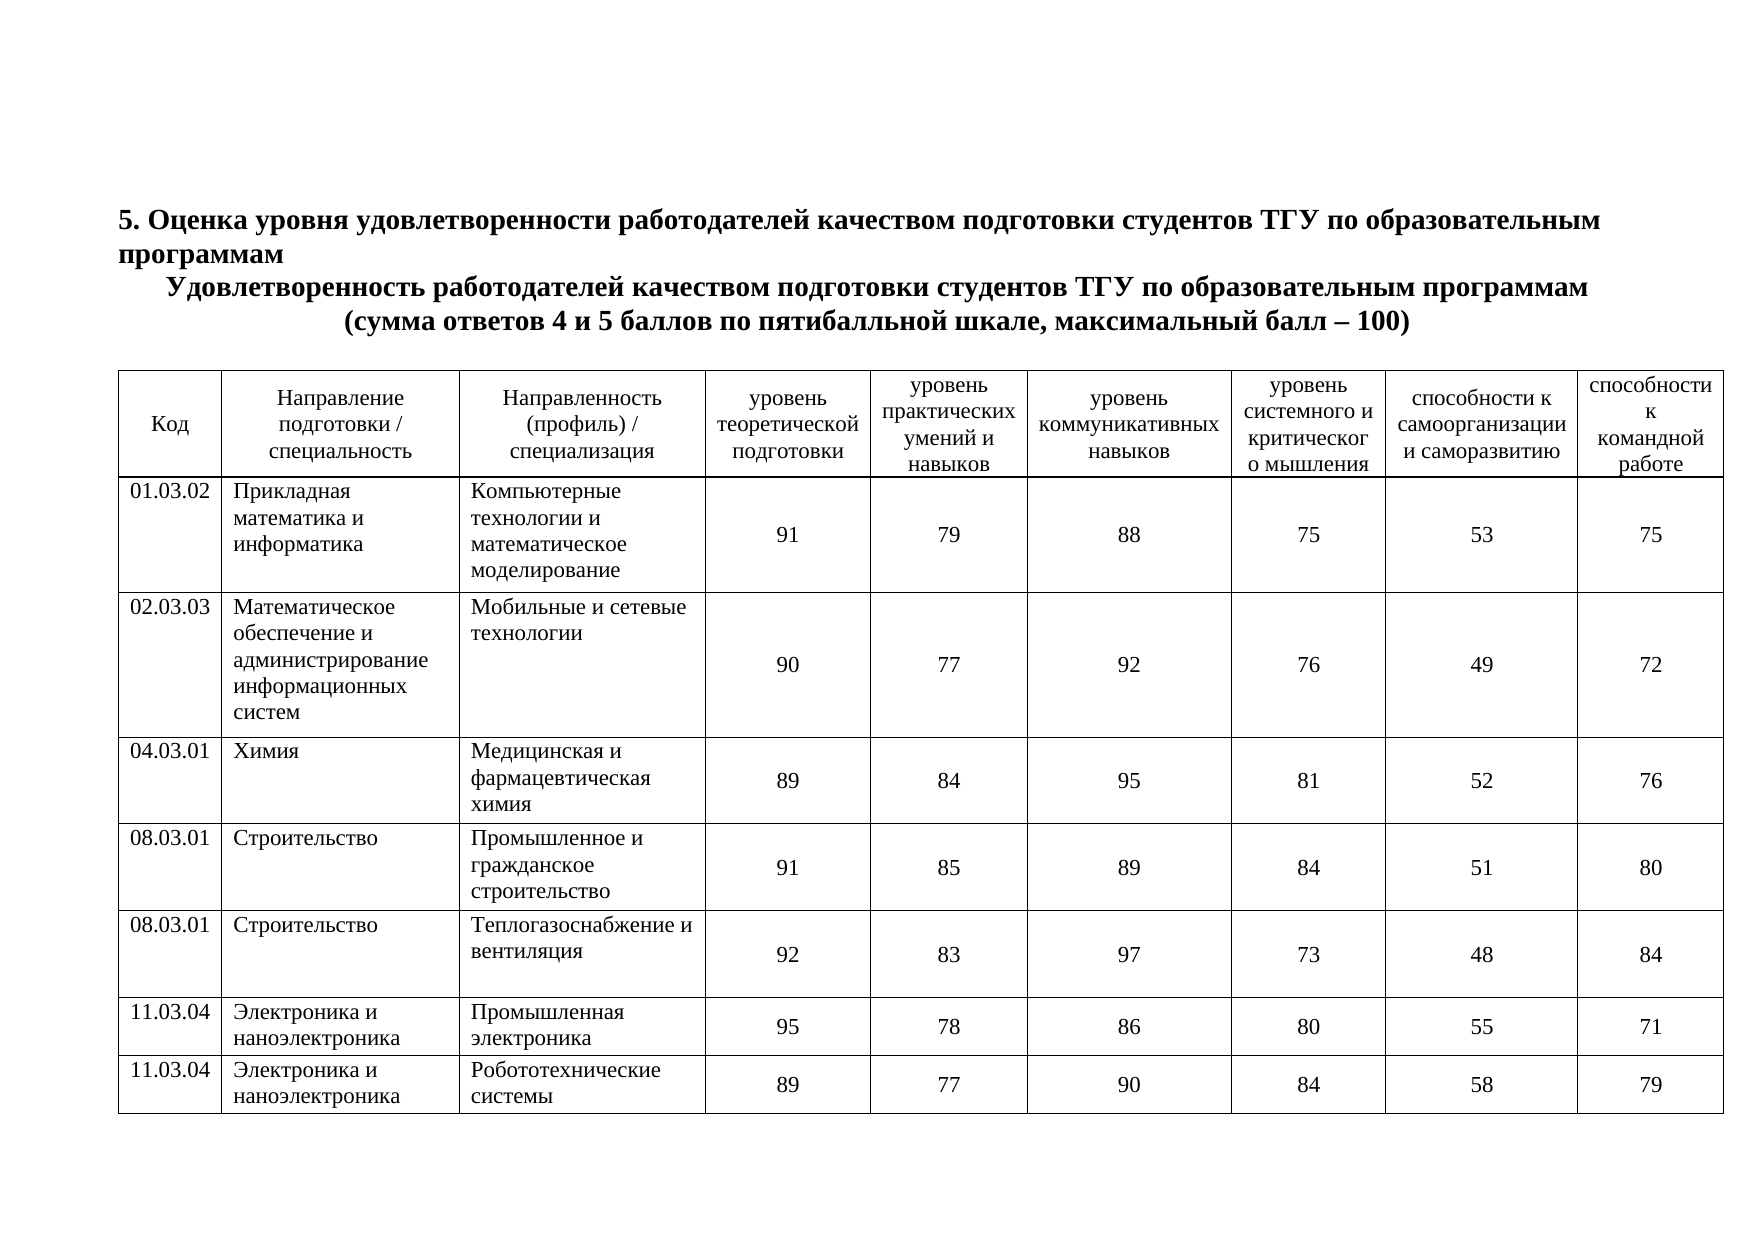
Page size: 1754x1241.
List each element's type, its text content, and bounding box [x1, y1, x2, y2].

table_cell 89 [1028, 824, 1231, 910]
table_cell 92 [706, 911, 870, 997]
table_cell Теплогазоснабжение и вентиляция [460, 911, 705, 997]
table_header уровень практических умений и навыков [871, 371, 1027, 476]
table_cell 11.03.04 [119, 998, 221, 1055]
table_cell Электроника и наноэлектроника [222, 1056, 459, 1112]
table_cell 79 [871, 478, 1027, 592]
table_cell 08.03.01 [119, 824, 221, 910]
table_cell Электроника и наноэлектроника [222, 998, 459, 1055]
table_cell 90 [1028, 1056, 1231, 1112]
table_cell 84 [871, 738, 1027, 823]
table_cell Математическое обеспечение и администрирование информационных систем [222, 593, 459, 737]
table_cell 51 [1386, 824, 1577, 910]
table_cell 71 [1578, 998, 1723, 1055]
table_header Направленность (профиль) / специализация [460, 371, 705, 476]
table_cell 95 [1028, 738, 1231, 823]
table_header уровень системного и критического мышления [1232, 371, 1385, 476]
table_cell Строительство [222, 824, 459, 910]
table_header способности к самоорганизации и саморазвитию [1386, 371, 1577, 476]
table_cell Промышленное и гражданское строительство [460, 824, 705, 910]
table_cell 84 [1232, 1056, 1385, 1112]
table_cell 89 [706, 1056, 870, 1112]
table_cell 01.03.02 [119, 478, 221, 592]
table_cell 84 [1232, 824, 1385, 910]
table_cell 88 [1028, 478, 1231, 592]
table_cell 77 [871, 593, 1027, 737]
table_cell 81 [1232, 738, 1385, 823]
table_cell Промышленная электроника [460, 998, 705, 1055]
table_cell Медицинская и фармацевтическая химия [460, 738, 705, 823]
table_cell 55 [1386, 998, 1577, 1055]
table_cell 91 [706, 824, 870, 910]
table_cell 58 [1386, 1056, 1577, 1112]
table_cell 11.03.04 [119, 1056, 221, 1112]
table_cell 02.03.03 [119, 593, 221, 737]
table_cell 89 [706, 738, 870, 823]
table_cell 90 [706, 593, 870, 737]
table_cell 48 [1386, 911, 1577, 997]
table_cell 76 [1232, 593, 1385, 737]
table_cell 95 [706, 998, 870, 1055]
table_cell Прикладная математика и информатика [222, 478, 459, 592]
text (сумма ответов 4 и 5 баллов по пятибалльной шкале, максимальный балл – 100) [118, 303, 1636, 336]
table_cell 79 [1578, 1056, 1723, 1112]
table_cell 86 [1028, 998, 1231, 1055]
table_header уровень теоретической подготовки [706, 371, 870, 476]
table_cell Химия [222, 738, 459, 823]
table_cell 83 [871, 911, 1027, 997]
table_cell 73 [1232, 911, 1385, 997]
table_cell Мобильные и сетевые технологии [460, 593, 705, 737]
table_cell Строительство [222, 911, 459, 997]
table_cell 76 [1578, 738, 1723, 823]
table_cell 78 [871, 998, 1027, 1055]
table_cell 49 [1386, 593, 1577, 737]
table_header уровень коммуникативных навыков [1028, 371, 1231, 476]
table_cell 97 [1028, 911, 1231, 997]
table_cell 77 [871, 1056, 1027, 1112]
table_cell 84 [1578, 911, 1723, 997]
text Удовлетворенность работодателей качеством подготовки студентов ТГУ по образовательным программам [118, 269, 1636, 303]
table_cell 75 [1232, 478, 1385, 592]
table_cell 52 [1386, 738, 1577, 823]
subtitle 5. Оценка уровня удовлетворенности работодателей качеством подготовки студентов ТГУ по образовательным программам [118, 202, 1636, 269]
table_cell Компьютерные технологии и математическое моделирование [460, 478, 705, 592]
table_cell 85 [871, 824, 1027, 910]
table_cell 92 [1028, 593, 1231, 737]
table_cell 04.03.01 [119, 738, 221, 823]
table_header Код [119, 371, 221, 476]
table_header Направление подготовки / специальность [222, 371, 459, 476]
table_cell 80 [1578, 824, 1723, 910]
table_cell 75 [1578, 478, 1723, 592]
table_cell 91 [706, 478, 870, 592]
table_cell 80 [1232, 998, 1385, 1055]
table_header способности к командной работе [1578, 371, 1723, 476]
table_cell 72 [1578, 593, 1723, 737]
table_cell 53 [1386, 478, 1577, 592]
table_cell Робототехнические системы [460, 1056, 705, 1112]
table_cell 08.03.01 [119, 911, 221, 997]
